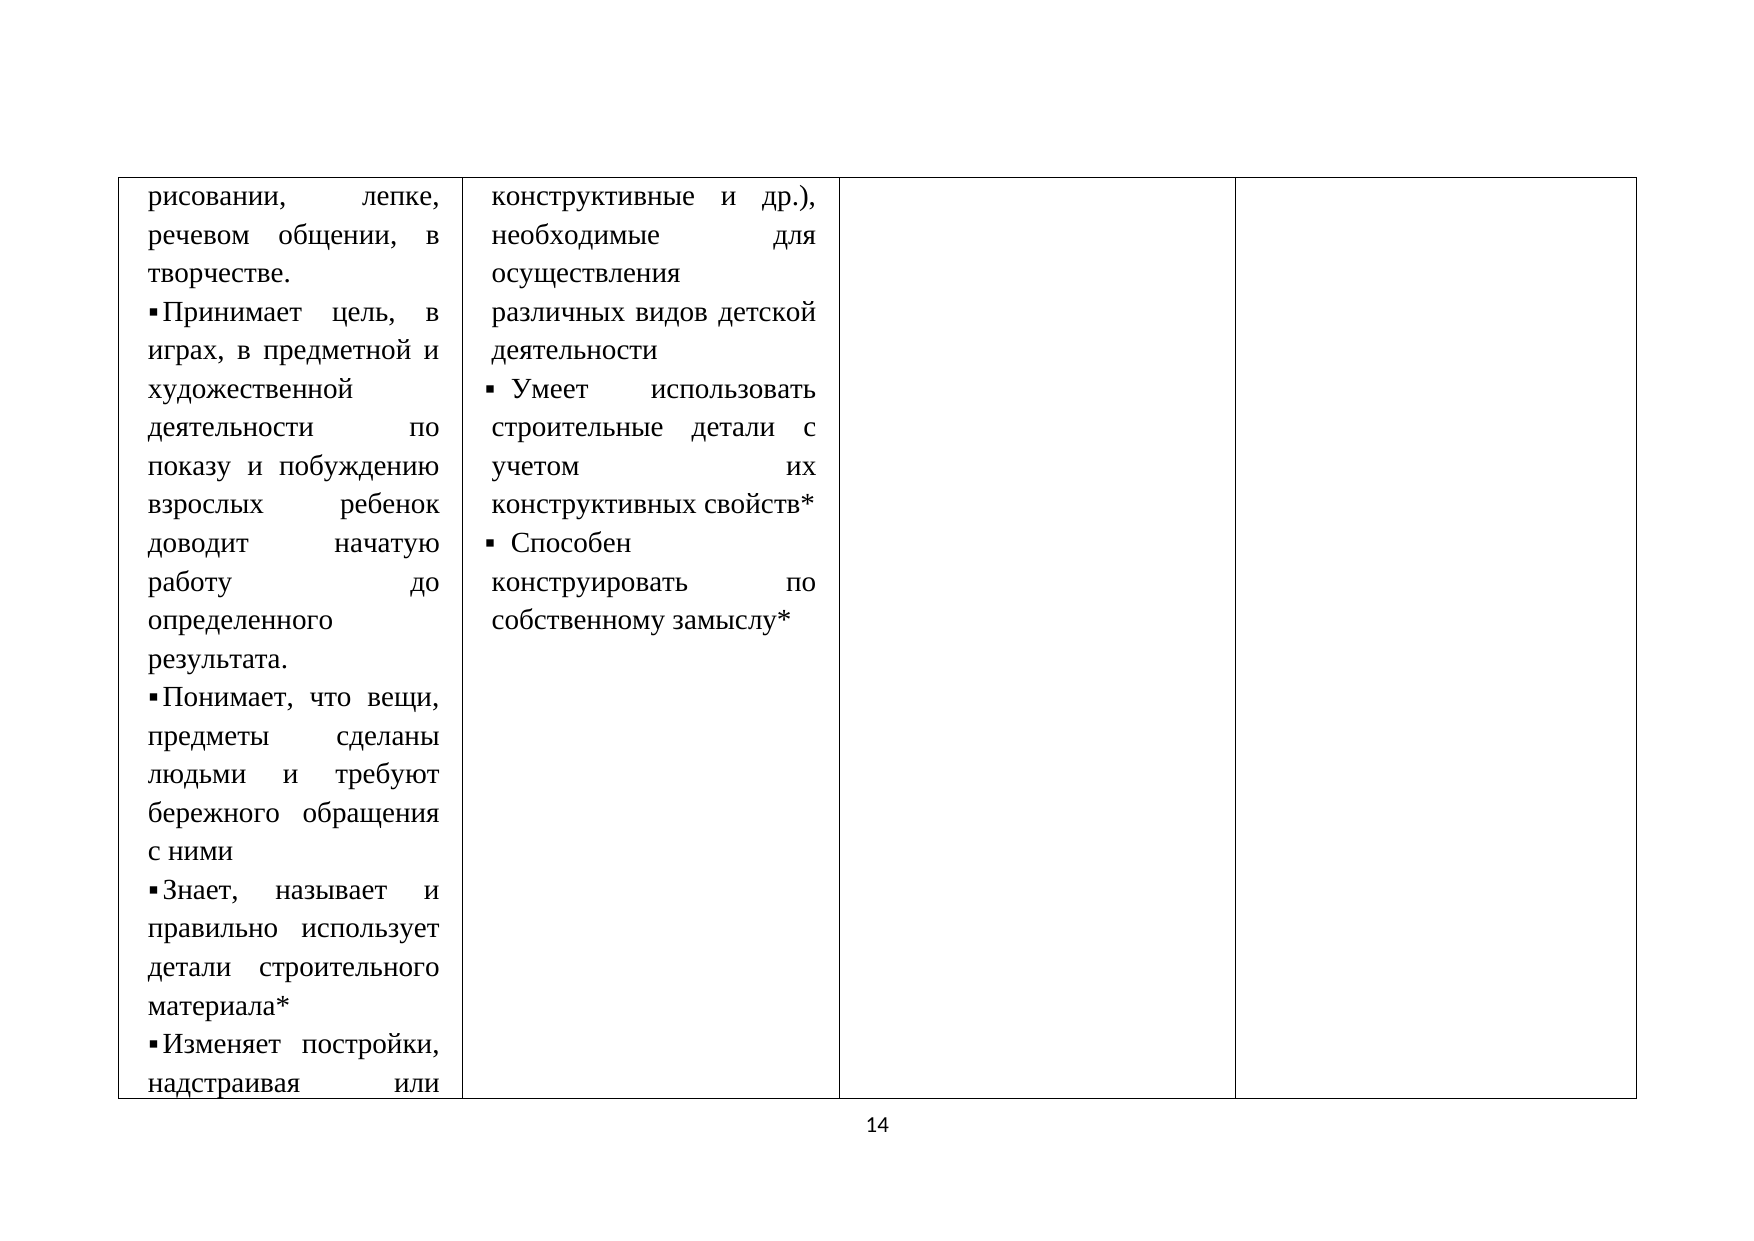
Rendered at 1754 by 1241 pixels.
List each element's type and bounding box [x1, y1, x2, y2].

table_cell [840, 178, 1235, 1098]
table_cell [1236, 178, 1636, 1098]
table_cell [119, 178, 462, 1098]
table_cell [463, 178, 839, 1098]
